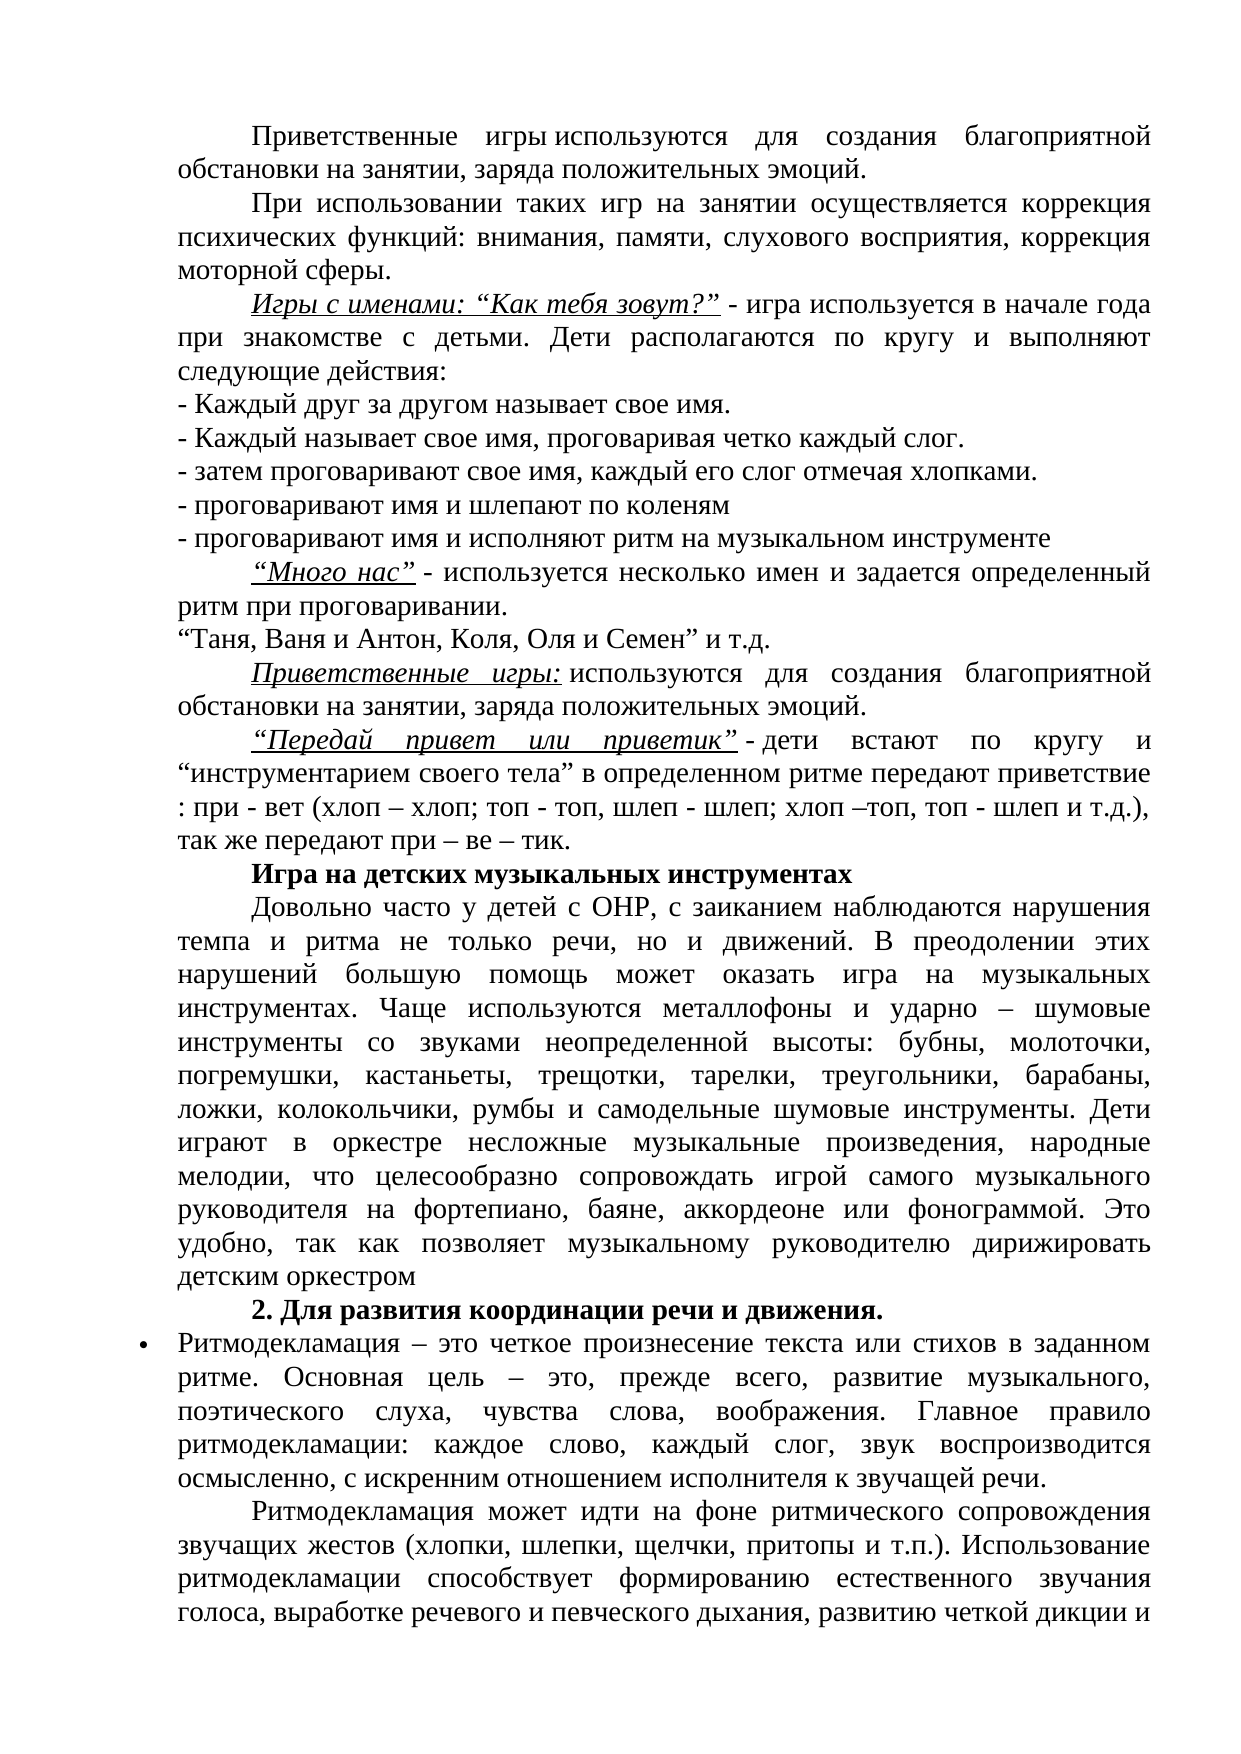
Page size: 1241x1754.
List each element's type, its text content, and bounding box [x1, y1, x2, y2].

text Приветственные игры используются для создания благоприятной обстановки на занятии, заряда положительных эмоций. [177, 118, 1152, 185]
text Игра на детских музыкальных инструментах [177, 856, 1152, 889]
text - Каждый друг за другом называет свое имя. [177, 386, 1152, 420]
text - проговаривают имя и исполняют ритм на музыкальном инструменте [177, 521, 1152, 554]
text “Много нас” - используется несколько имен и задается определенный ритм при проговаривании. [177, 554, 1152, 621]
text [177, 1493, 1152, 1627]
text 2. Для развития координации речи и движения. [177, 1292, 1152, 1326]
text Приветственные игры: используются для создания благоприятной обстановки на занятии, заряда положительных эмоций. [177, 655, 1152, 722]
text Довольно часто у детей с ОНР, с заиканием наблюдаются нарушения темпа и ритма не только речи, но и движений. В преодолении этих нарушений большую помощь может оказать игра на музыкальных инструментах. Чаще используются металлофоны и ударно – шумовые инструменты со звуками неопределенной высоты: бубны, молоточки, погремушки, кастаньеты, трещотки, тарелки, треугольники, барабаны, ложки, колокольчики, румбы и самодельные шумовые инструменты. Дети играют в оркестре несложные музыкальные произведения, народные мелодии, что целесообразно сопровождать игрой самого музыкального руководителя на фортепиано, баяне, аккордеоне или фонограммой. Это удобно, так как позволяет музыкальному руководителю дирижировать детским оркестром [177, 889, 1152, 1292]
list Ритмодекламация – это четкое произнесение текста или стихов в заданном ритме. Основная цель – это, прежде всего, развитие музыкального, поэтического слуха, чувства слова, воображения. Главное правило ритмодекламации: каждое слово, каждый слог, звук воспроизводится осмысленно, с искренним отношением исполнителя к звучащей речи. [140, 1326, 1152, 1493]
text Игры с именами: “Как тебя зовут?” - игра используется в начале года при знакомстве с детьми. Дети располагаются по кругу и выполняют следующие действия: [177, 286, 1152, 386]
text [177, 185, 1152, 286]
text “Таня, Ваня и Антон, Коля, Оля и Семен” и т.д. [177, 621, 1152, 655]
text - Каждый называет свое имя, проговаривая четко каждый слог. [177, 420, 1152, 453]
text “Передай привет или приветик” - дети встают по кругу и “инструментарием своего тела” в определенном ритме передают приветствие : при - вет (хлоп – хлоп; топ - топ, шлеп - шлеп; хлоп –топ, топ - шлеп и т.д.), так же передают при – ве – тик. [177, 722, 1152, 856]
text - затем проговаривают свое имя, каждый его слог отмечая хлопками. [177, 453, 1152, 487]
text - проговаривают имя и шлепают по коленям [177, 487, 1152, 521]
